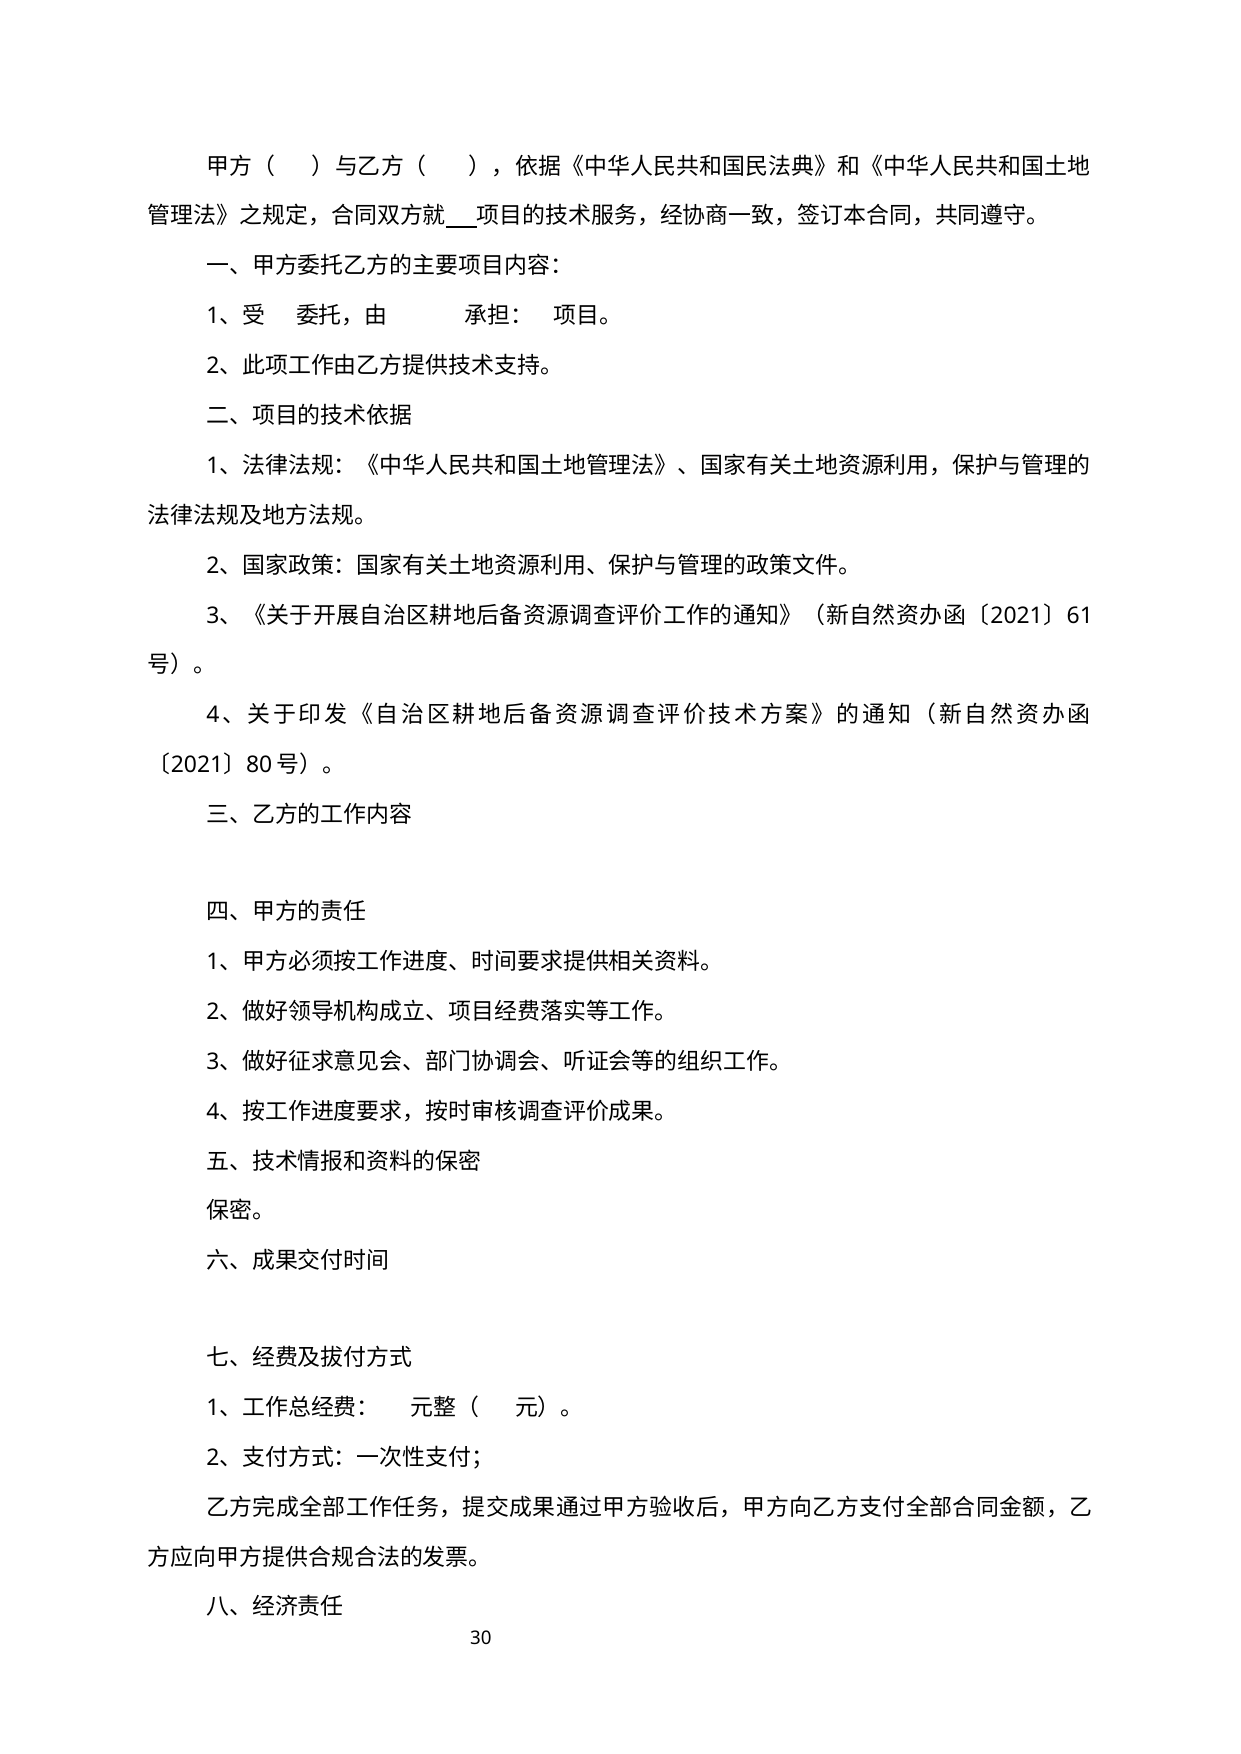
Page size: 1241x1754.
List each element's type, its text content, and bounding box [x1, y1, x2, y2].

text 一、甲方委托乙方的主要项目内容： [148, 247, 1093, 280]
text 4、按工作进度要求，按时审核调查评价成果。 [148, 1092, 1093, 1126]
text 三、乙方的工作内容 [148, 796, 1093, 829]
text 八、经济责任 [148, 1588, 1093, 1621]
text 1、工作总经费： 元整（ 元）。 [148, 1388, 1093, 1422]
text 3、《关于开展自治区耕地后备资源调查评价工作的通知》（新自然资办函〔2021〕61号）。 [148, 596, 1093, 679]
text 二、项目的技术依据 [148, 397, 1093, 430]
text 五、技术情报和资料的保密 [148, 1142, 1093, 1176]
text 2、国家政策：国家有关土地资源利用、保护与管理的政策文件。 [148, 546, 1093, 580]
text 七、经费及拔付方式 [148, 1339, 1093, 1372]
text 4、关于印发《自治区耕地后备资源调查评价技术方案》的通知（新自然资办函〔2021〕80号）。 [148, 696, 1093, 779]
text 六、成果交付时间 [148, 1242, 1093, 1275]
text 2、支付方式：一次性支付； [148, 1438, 1093, 1472]
text 1、甲方必须按工作进度、时间要求提供相关资料。 [148, 942, 1093, 976]
text 保密。 [148, 1192, 1093, 1226]
text 1、法律法规：《中华人民共和国土地管理法》、国家有关土地资源利用，保护与管理的法律法规及地方法规。 [148, 447, 1093, 530]
text 2、做好领导机构成立、项目经费落实等工作。 [148, 992, 1093, 1026]
text 甲方（ ）与乙方（ ），依据《中华人民共和国民法典》和《中华人民共和国土地管理法》之规定，合同双方就 项目的技术服务，经协商一致，签订本合同，共同遵守。 [148, 148, 1093, 231]
text 乙方完成全部工作任务，提交成果通过甲方验收后，甲方向乙方支付全部合同金额，乙方应向甲方提供合规合法的发票。 [148, 1488, 1093, 1572]
text 3、做好征求意见会、部门协调会、听证会等的组织工作。 [148, 1042, 1093, 1076]
text 2、此项工作由乙方提供技术支持。 [148, 347, 1093, 380]
text 1、受 委托，由 承担： 项目。 [148, 297, 1093, 330]
text 四、甲方的责任 [148, 893, 1093, 926]
